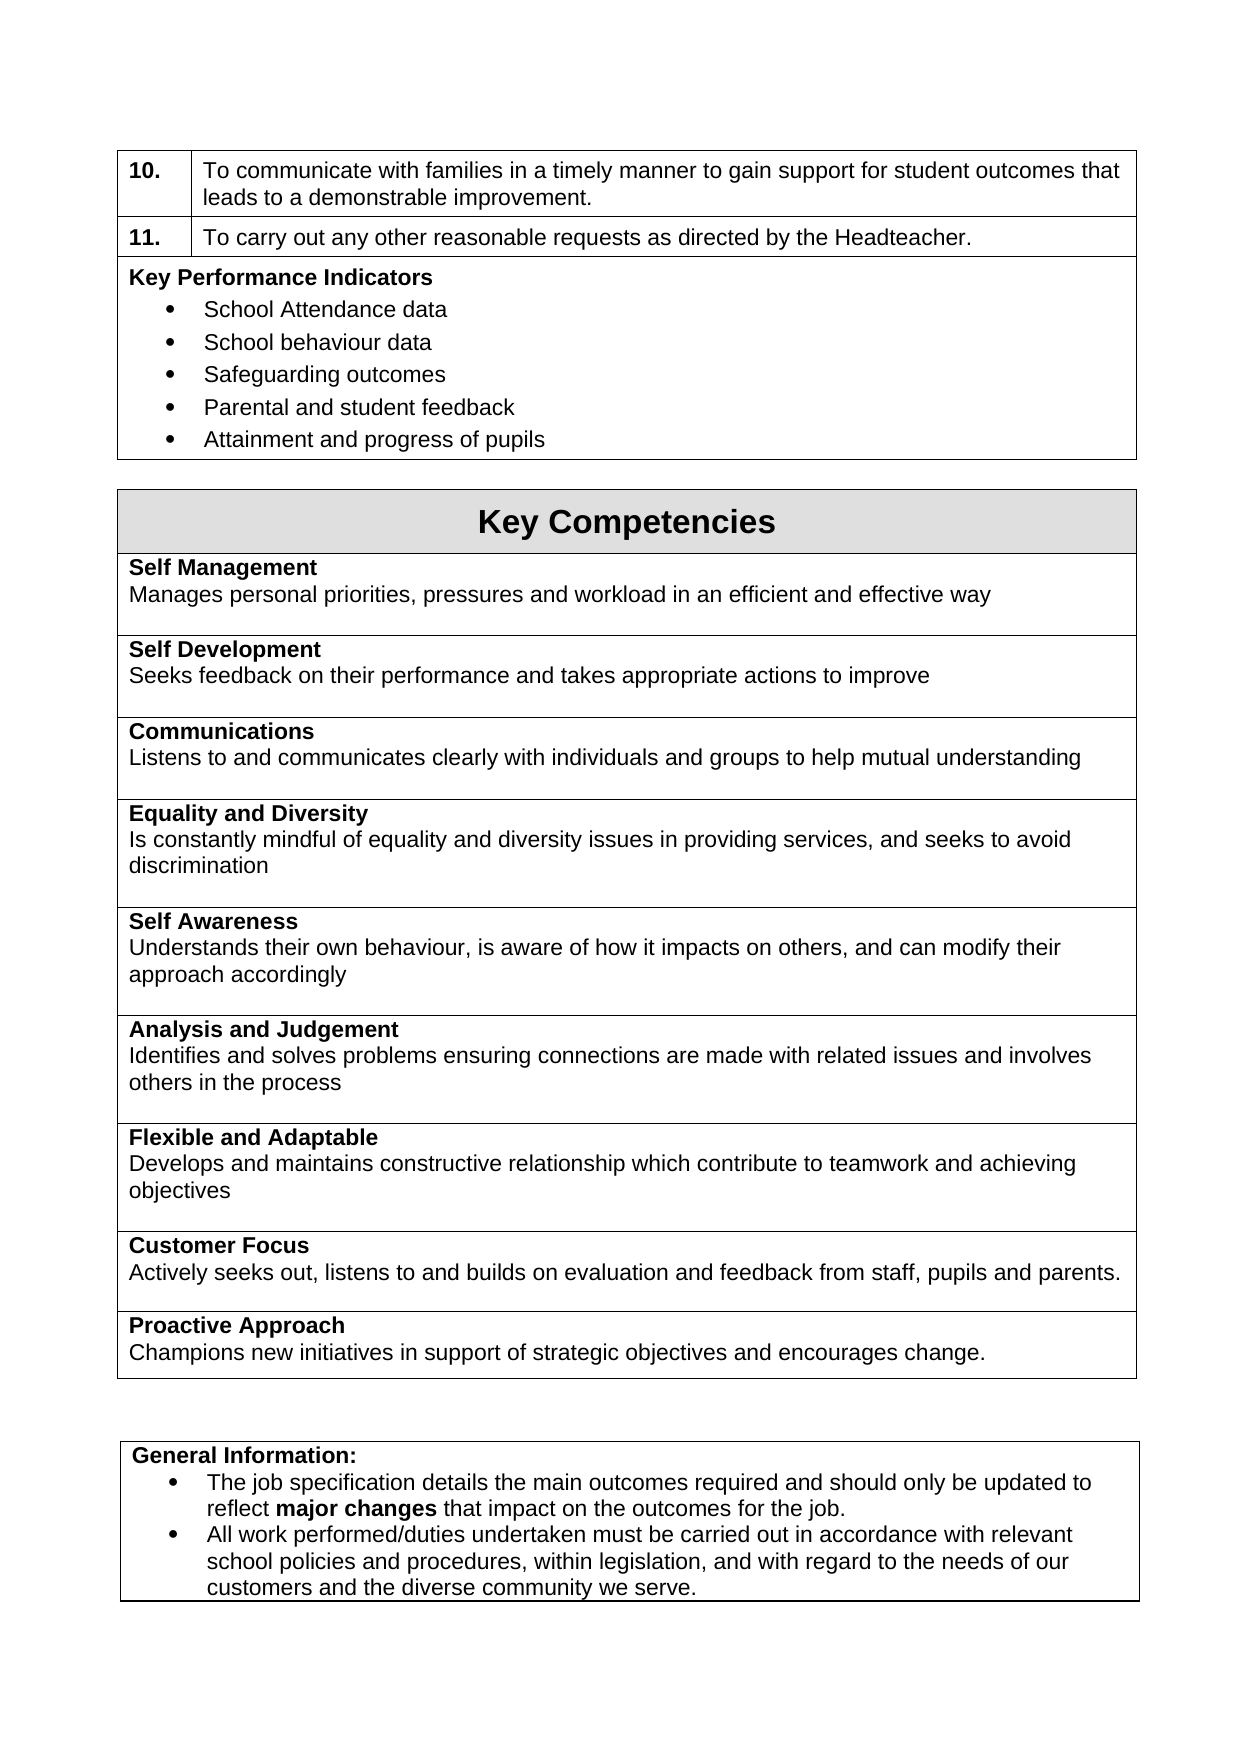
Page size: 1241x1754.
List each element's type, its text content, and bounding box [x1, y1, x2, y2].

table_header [121, 1442, 1139, 1600]
table_cell 11. [118, 217, 191, 256]
table_cell Analysis and Judgement Identifies and solves problems ensuring connections are made with related issues and involves others in the process [118, 1016, 1136, 1123]
table_cell 10. [118, 151, 191, 216]
table_cell Customer Focus Actively seeks out, listens to and builds on evaluation and feedback from staff, pupils and parents. [118, 1232, 1136, 1311]
table_cell Flexible and Adaptable Develops and maintains constructive relationship which contribute to teamwork and achieving objectives [118, 1124, 1136, 1231]
table_cell To communicate with families in a timely manner to gain support for student outcomes that leads to a demonstrable improvement. [192, 151, 1136, 216]
table_header Key Competencies [118, 490, 1136, 553]
table_cell Equality and Diversity Is constantly mindful of equality and diversity issues in providing services, and seeks to avoid discrimination [118, 800, 1136, 907]
table_cell Self Awareness Understands their own behaviour, is aware of how it impacts on others, and can modify their approach accordingly [118, 908, 1136, 1015]
table_cell Self Development Seeks feedback on their performance and takes appropriate actions to improve [118, 636, 1136, 717]
table_cell To carry out any other reasonable requests as directed by the Headteacher. [192, 217, 1136, 256]
table_cell Proactive Approach Champions new initiatives in support of strategic objectives and encourages change. [118, 1312, 1136, 1377]
table_cell Self Management Manages personal priorities, pressures and workload in an efficient and effective way [118, 554, 1136, 635]
table_cell Communications Listens to and communicates clearly with individuals and groups to help mutual understanding [118, 718, 1136, 799]
table_cell Key Performance Indicators School Attendance data School behaviour data Safeguarding outcomes Parental and student feedback Attainment and progress of pupils [118, 257, 1136, 459]
